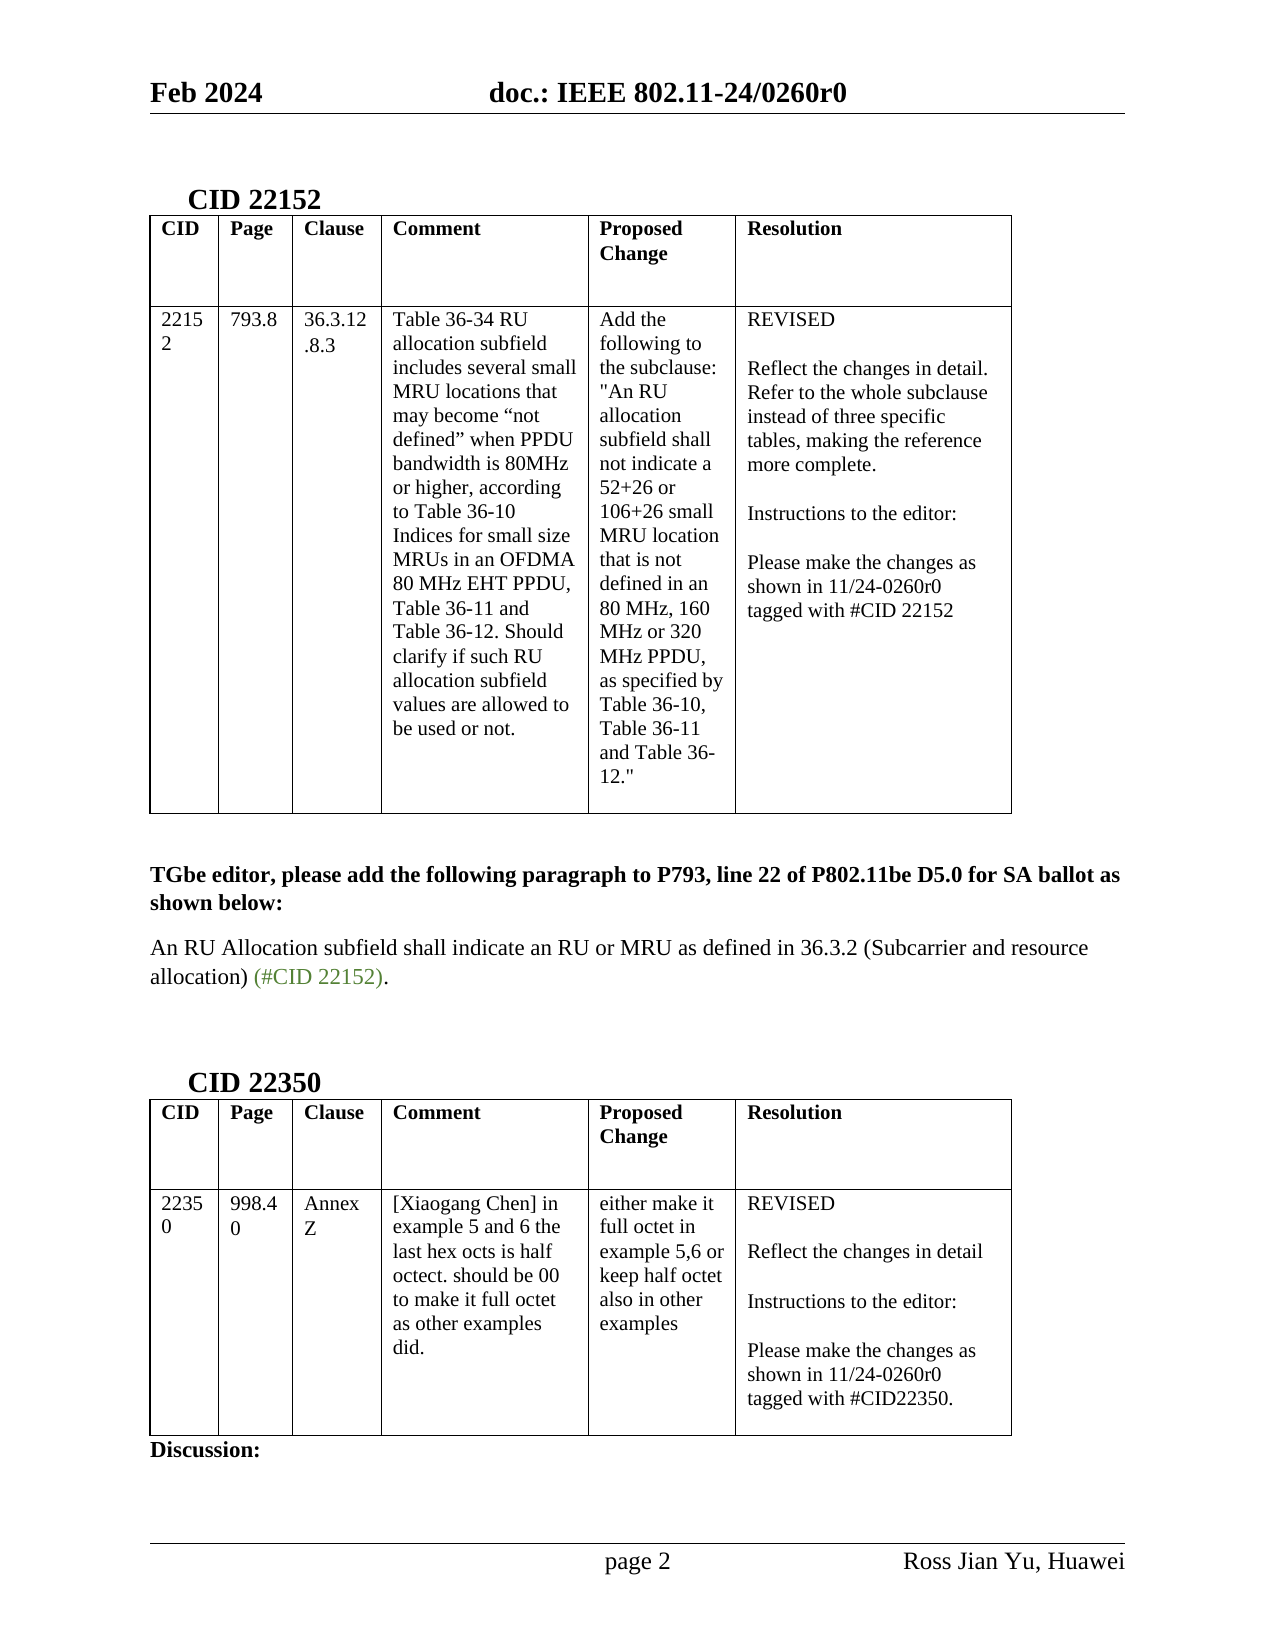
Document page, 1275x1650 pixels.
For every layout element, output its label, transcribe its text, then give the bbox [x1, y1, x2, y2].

table_cell 22152 [151, 307, 218, 813]
table_cell [Xiaogang Chen] in example 5 and 6 the last hex octs is half octect. should be 00 to make it full octet as other examples did. [382, 1190, 588, 1435]
table_header Clause [293, 216, 381, 306]
table_cell 793.8 [219, 307, 292, 813]
table_cell 36.3.12.8.3 [293, 307, 381, 813]
table_header Page [219, 1100, 292, 1189]
subtitle CID 22152 [187, 182, 1125, 215]
table_cell Annex Z [293, 1190, 381, 1435]
table_cell 998.40 [219, 1190, 292, 1435]
table_header Comment [382, 216, 588, 306]
table_cell REVISED Reflect the changes in detail Instructions to the editor: Please make the changes as shown in 11/24-0260r0 tagged with #CID22350. [736, 1190, 1011, 1435]
table_cell 22350 [151, 1190, 218, 1435]
table_header Proposed Change [589, 216, 735, 306]
text An RU Allocation subfield shall indicate an RU or MRU as defined in 36.3.2 (Subcarrier and resource allocation) (#CID 22152). [150, 934, 1125, 989]
table_header Page [219, 216, 292, 306]
table_header Comment [382, 1100, 588, 1189]
subtitle CID 22350 [187, 1066, 1125, 1099]
table_header Resolution [736, 1100, 1011, 1189]
table_header Clause [293, 1100, 381, 1189]
table_cell either make it full octet in example 5,6 or keep half octet also in other examples [589, 1190, 735, 1435]
table_cell REVISED Reflect the changes in detail. Refer to the whole subclause instead of three specific tables, making the reference more complete. Instructions to the editor: Please make the changes as shown in 11/24-0260r0 tagged with #CID 22152 [736, 307, 1011, 813]
text TGbe editor, please add the following paragraph to P793, line 22 of P802.11be D5.0 for SA ballot as shown below: [150, 861, 1125, 916]
table_cell Add the following to the subclause: "An RU allocation subfield shall not indicate a 52+26 or 106+26 small MRU location that is not defined in an 80 MHz, 160 MHz or 320 MHz PPDU, as specified by Table 36-10, Table 36-11 and Table 36-12." [589, 307, 735, 813]
table_header CID [151, 1100, 218, 1189]
text Discussion: [150, 1436, 1125, 1462]
table_cell Table 36-34 RU allocation subfield includes several small MRU locations that may become “not defined” when PPDU bandwidth is 80MHz or higher, according to Table 36-10 Indices for small size MRUs in an OFDMA 80 MHz EHT PPDU, Table 36-11 and Table 36-12. Should clarify if such RU allocation subfield values are allowed to be used or not. [382, 307, 588, 813]
table_header Proposed Change [589, 1100, 735, 1189]
table_header Resolution [736, 216, 1011, 306]
table_header CID [151, 216, 218, 306]
